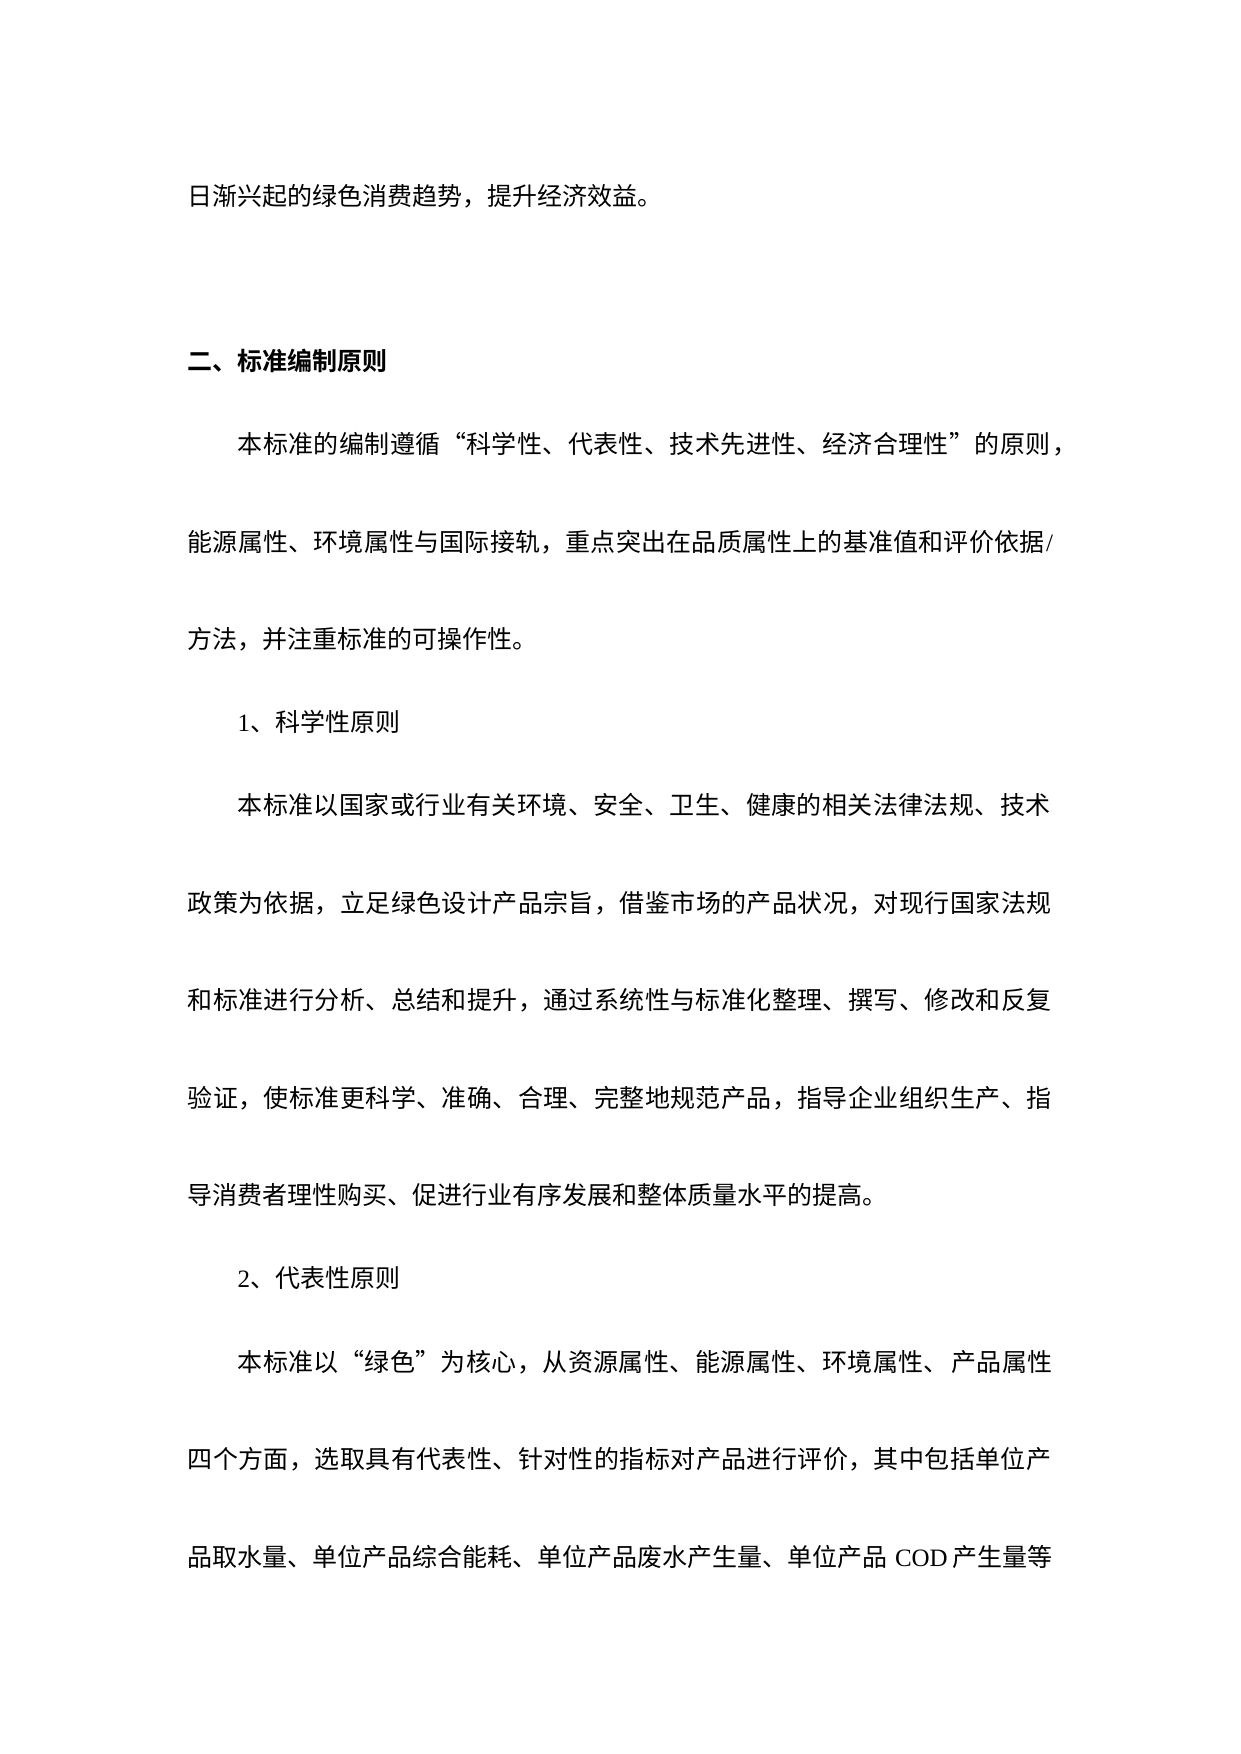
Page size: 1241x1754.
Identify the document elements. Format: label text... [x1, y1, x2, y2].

text 1、科学性原则 [187, 688, 1053, 753]
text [187, 162, 1053, 227]
text 2、代表性原则 [187, 1244, 1053, 1309]
text 二、标准编制原则 [187, 327, 1053, 392]
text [187, 1328, 1053, 1588]
text 本标准的编制遵循“科学性、代表性、技术先进性、经济合理性”的原则，能源属性、环境属性与国际接轨，重点突出在品质属性上的基准值和评价依据/方法，并注重标准的可操作性。 [187, 410, 1053, 670]
text 本标准以国家或行业有关环境、安全、卫生、健康的相关法律法规、技术政策为依据，立足绿色设计产品宗旨，借鉴市场的产品状况，对现行国家法规和标准进行分析、总结和提升，通过系统性与标准化整理、撰写、修改和反复验证，使标准更科学、准确、合理、完整地规范产品，指导企业组织生产、指导消费者理性购买、促进行业有序发展和整体质量水平的提高。 [187, 771, 1053, 1226]
